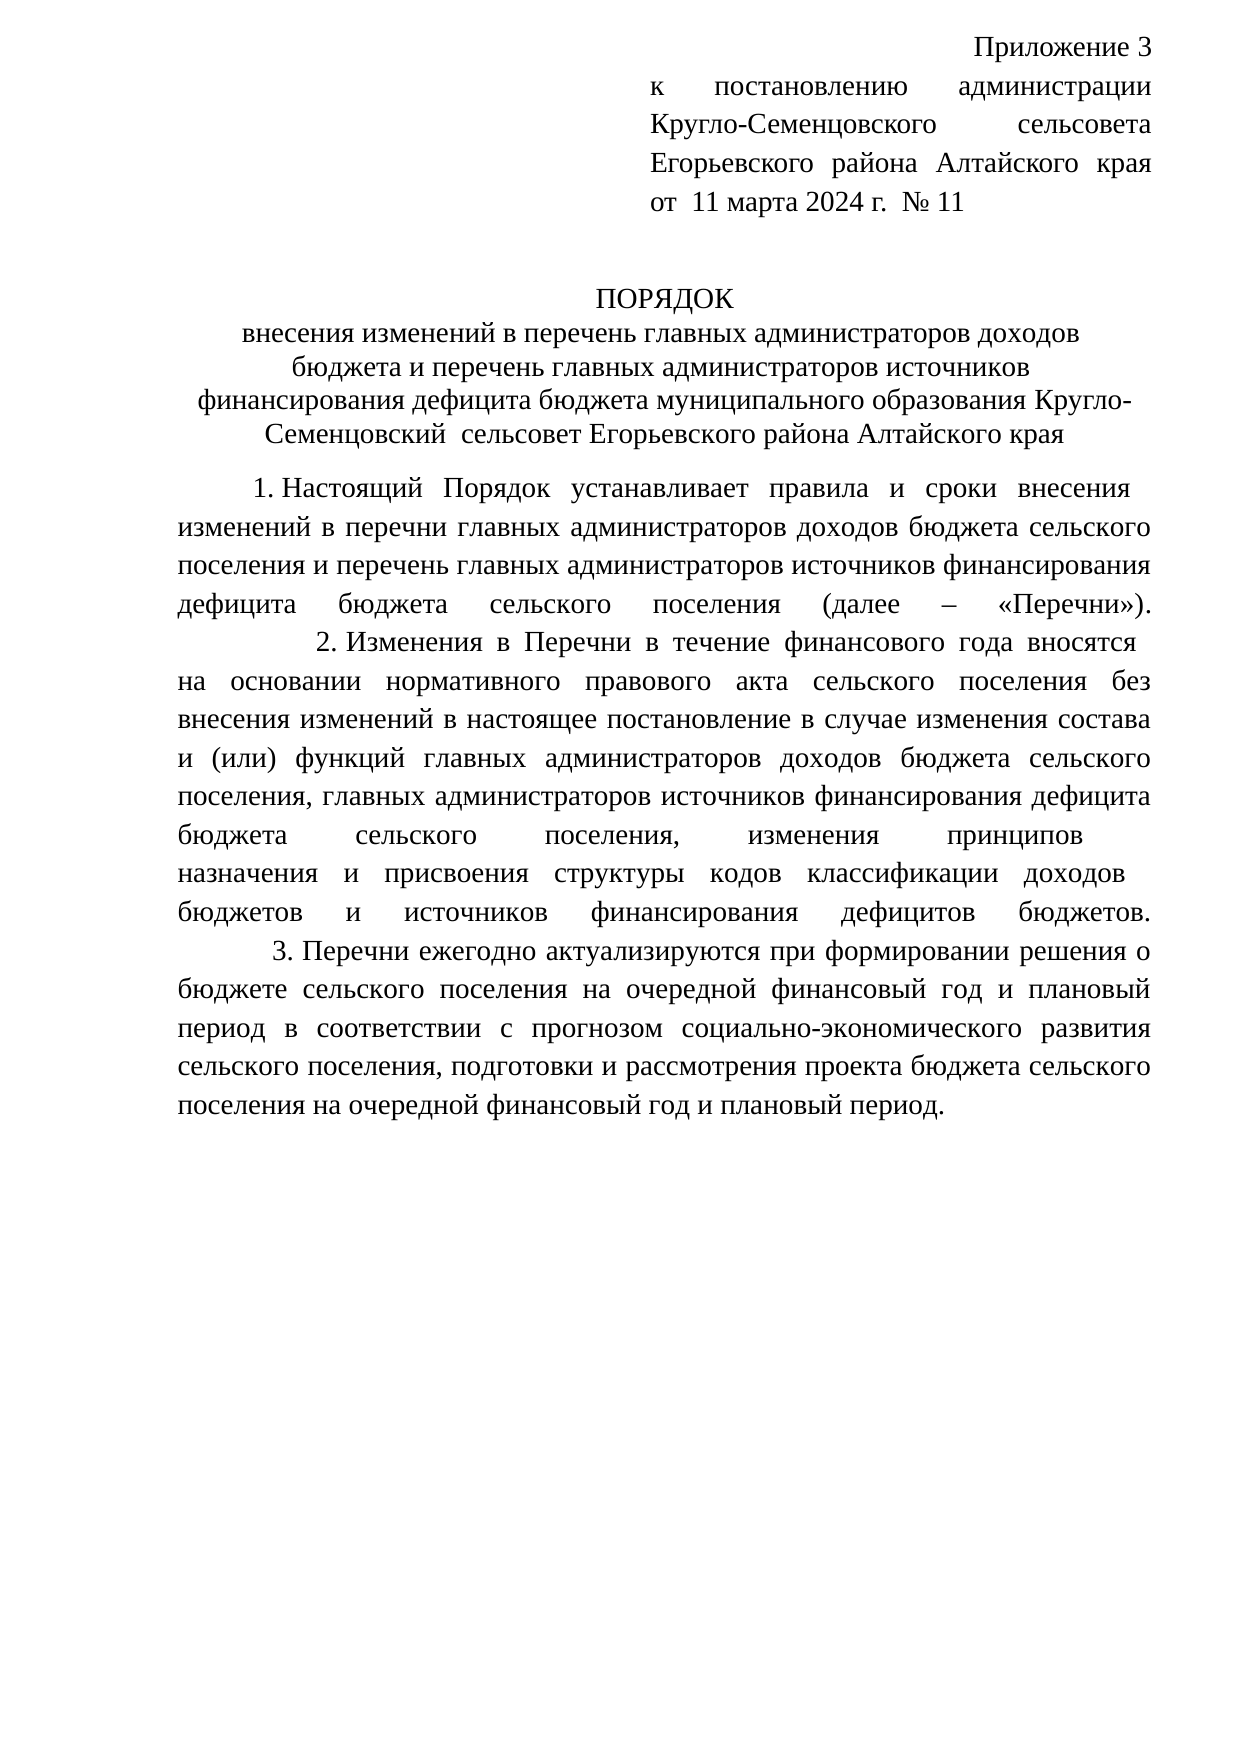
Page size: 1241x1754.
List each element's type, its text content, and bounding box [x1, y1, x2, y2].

text к постановлению администрации Кругло-Семенцовского сельсовета Егорьевского района Алтайского края от 11 марта 2024 г. № 11 [650, 68, 1152, 217]
text ПОРЯДОК внесения изменений в перечень главных администраторов доходов бюджета и перечень главных администраторов источников финансирования дефицита бюджета муниципального образования Кругло-Семенцовский сельсовет Егорьевского района Алтайского края [177, 282, 1152, 449]
text 1. Настоящий Порядок устанавливает правила и сроки внесения изменений в перечни главных администраторов доходов бюджета сельского поселения и перечень главных администраторов источников финансирования дефицита бюджета сельского поселения (далее – «Перечни»). 2. Изменения в Перечни в течение финансового года вносятся на основании нормативного правового акта сельского поселения без внесения изменений в настоящее постановление в случае изменения состава и (или) функций главных администраторов доходов бюджета сельского поселения, главных администраторов источников финансирования дефицита бюджета сельского поселения, изменения принципов назначения и присвоения структуры кодов классификации доходов бюджетов и источников финансирования дефицитов бюджетов. 3. Перечни ежегодно актуализируются при формировании решения о бюджете сельского поселения на очередной финансовый год и плановый период в соответствии с прогнозом социально-экономического развития сельского поселения, подготовки и рассмотрения проекта бюджета сельского поселения на очередной финансовый год и плановый период. [177, 470, 1152, 1120]
text Приложение 3 [177, 29, 1152, 63]
